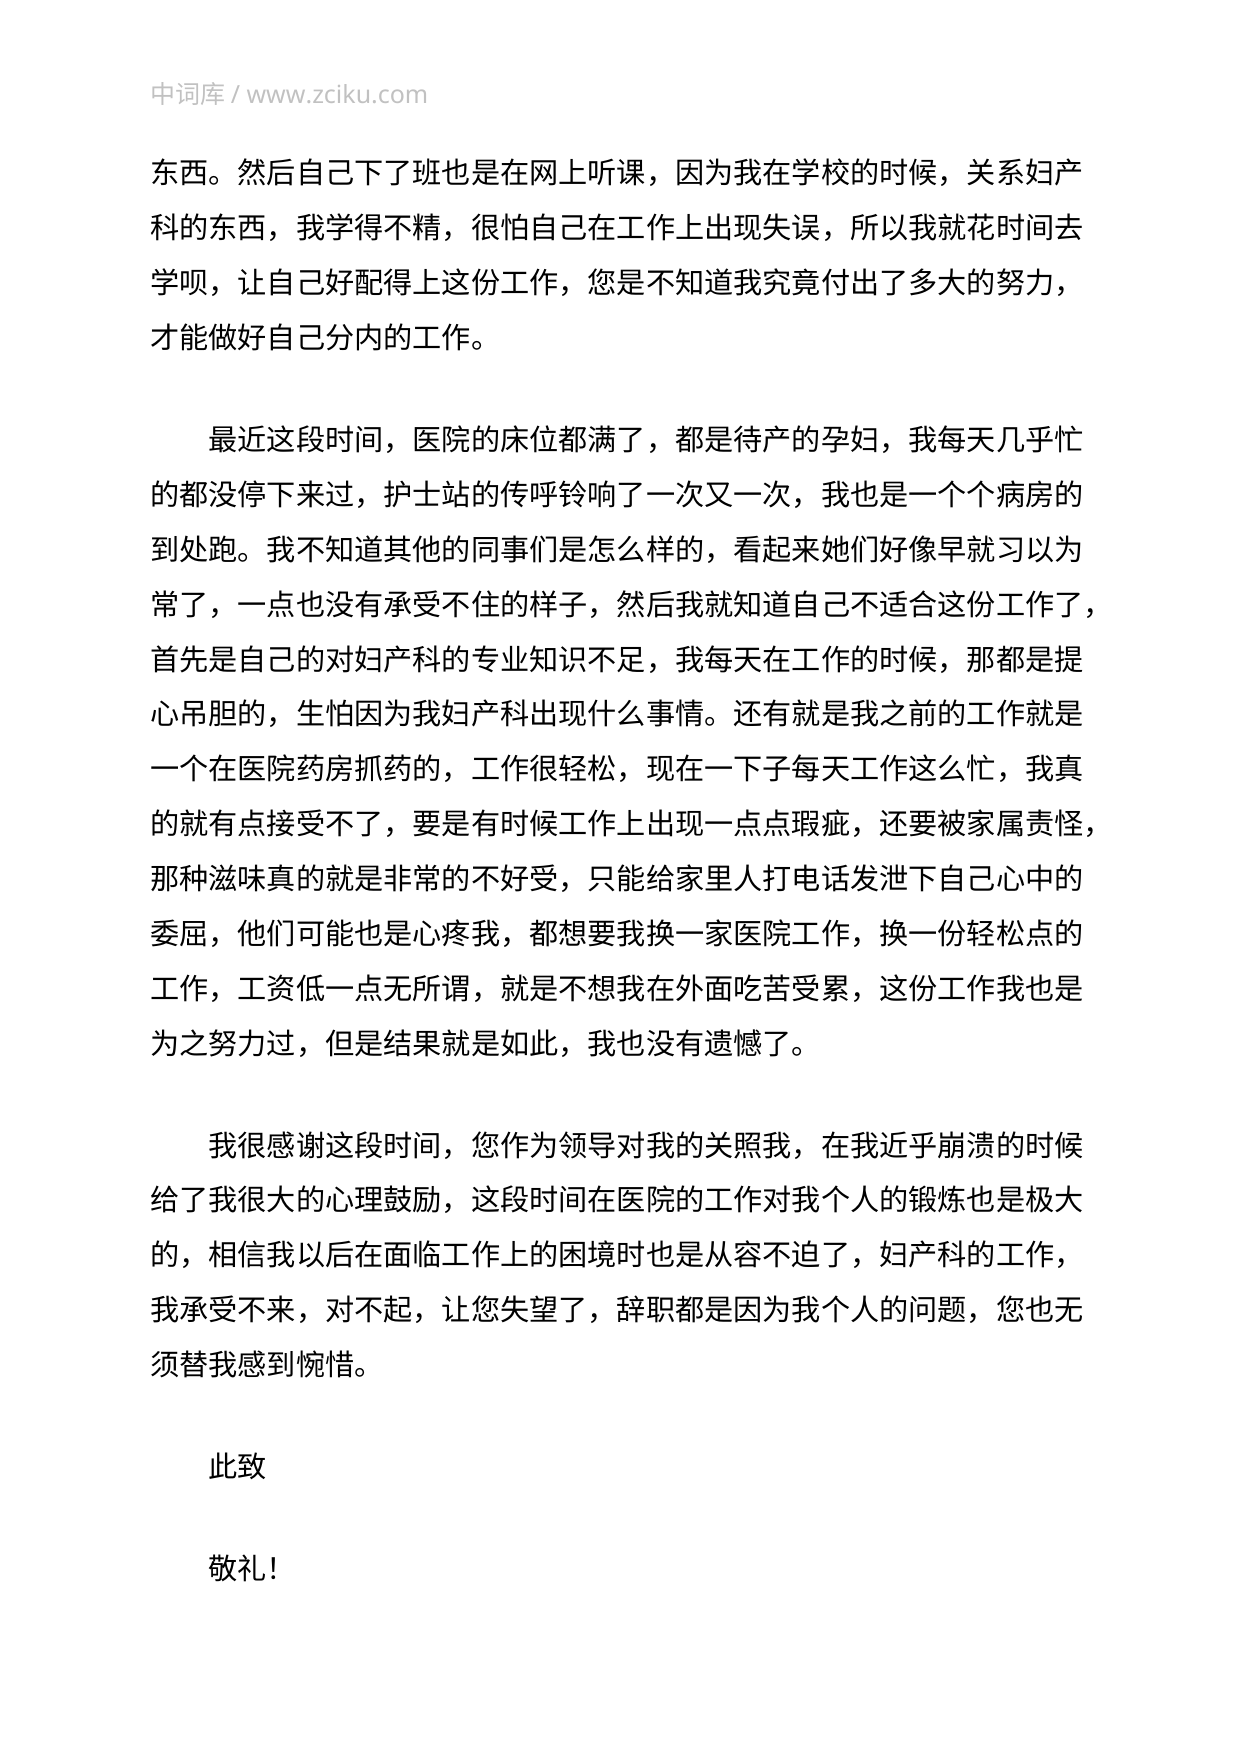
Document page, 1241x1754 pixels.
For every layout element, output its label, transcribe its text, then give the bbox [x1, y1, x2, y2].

text 敬礼！ [150, 1545, 1090, 1587]
text 此致 [150, 1443, 1090, 1486]
text 最近这段时间，医院的床位都满了，都是待产的孕妇，我每天几乎忙的都没停下来过，护士站的传呼铃响了一次又一次，我也是一个个病房的到处跑。我不知道其他的同事们是怎么样的，看起来她们好像早就习以为常了，一点也没有承受不住的样子，然后我就知道自己不适合这份工作了，首先是自己的对妇产科的专业知识不足，我每天在工作的时候，那都是提心吊胆的，生怕因为我妇产科出现什么事情。还有就是我之前的工作就是一个在医院药房抓药的，工作很轻松，现在一下子每天工作这么忙，我真的就有点接受不了，要是有时候工作上出现一点点瑕疵，还要被家属责怪，那种滋味真的就是非常的不好受，只能给家里人打电话发泄下自己心中的委屈，他们可能也是心疼我，都想要我换一家医院工作，换一份轻松点的工作，工资低一点无所谓，就是不想我在外面吃苦受累，这份工作我也是为之努力过，但是结果就是如此，我也没有遗憾了。 [150, 416, 1090, 1063]
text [150, 150, 1090, 357]
text 我很感谢这段时间，您作为领导对我的关照我，在我近乎崩溃的时候给了我很大的心理鼓励，这段时间在医院的工作对我个人的锻炼也是极大的，相信我以后在面临工作上的困境时也是从容不迫了，妇产科的工作，我承受不来，对不起，让您失望了，辞职都是因为我个人的问题，您也无须替我感到惋惜。 [150, 1122, 1090, 1384]
